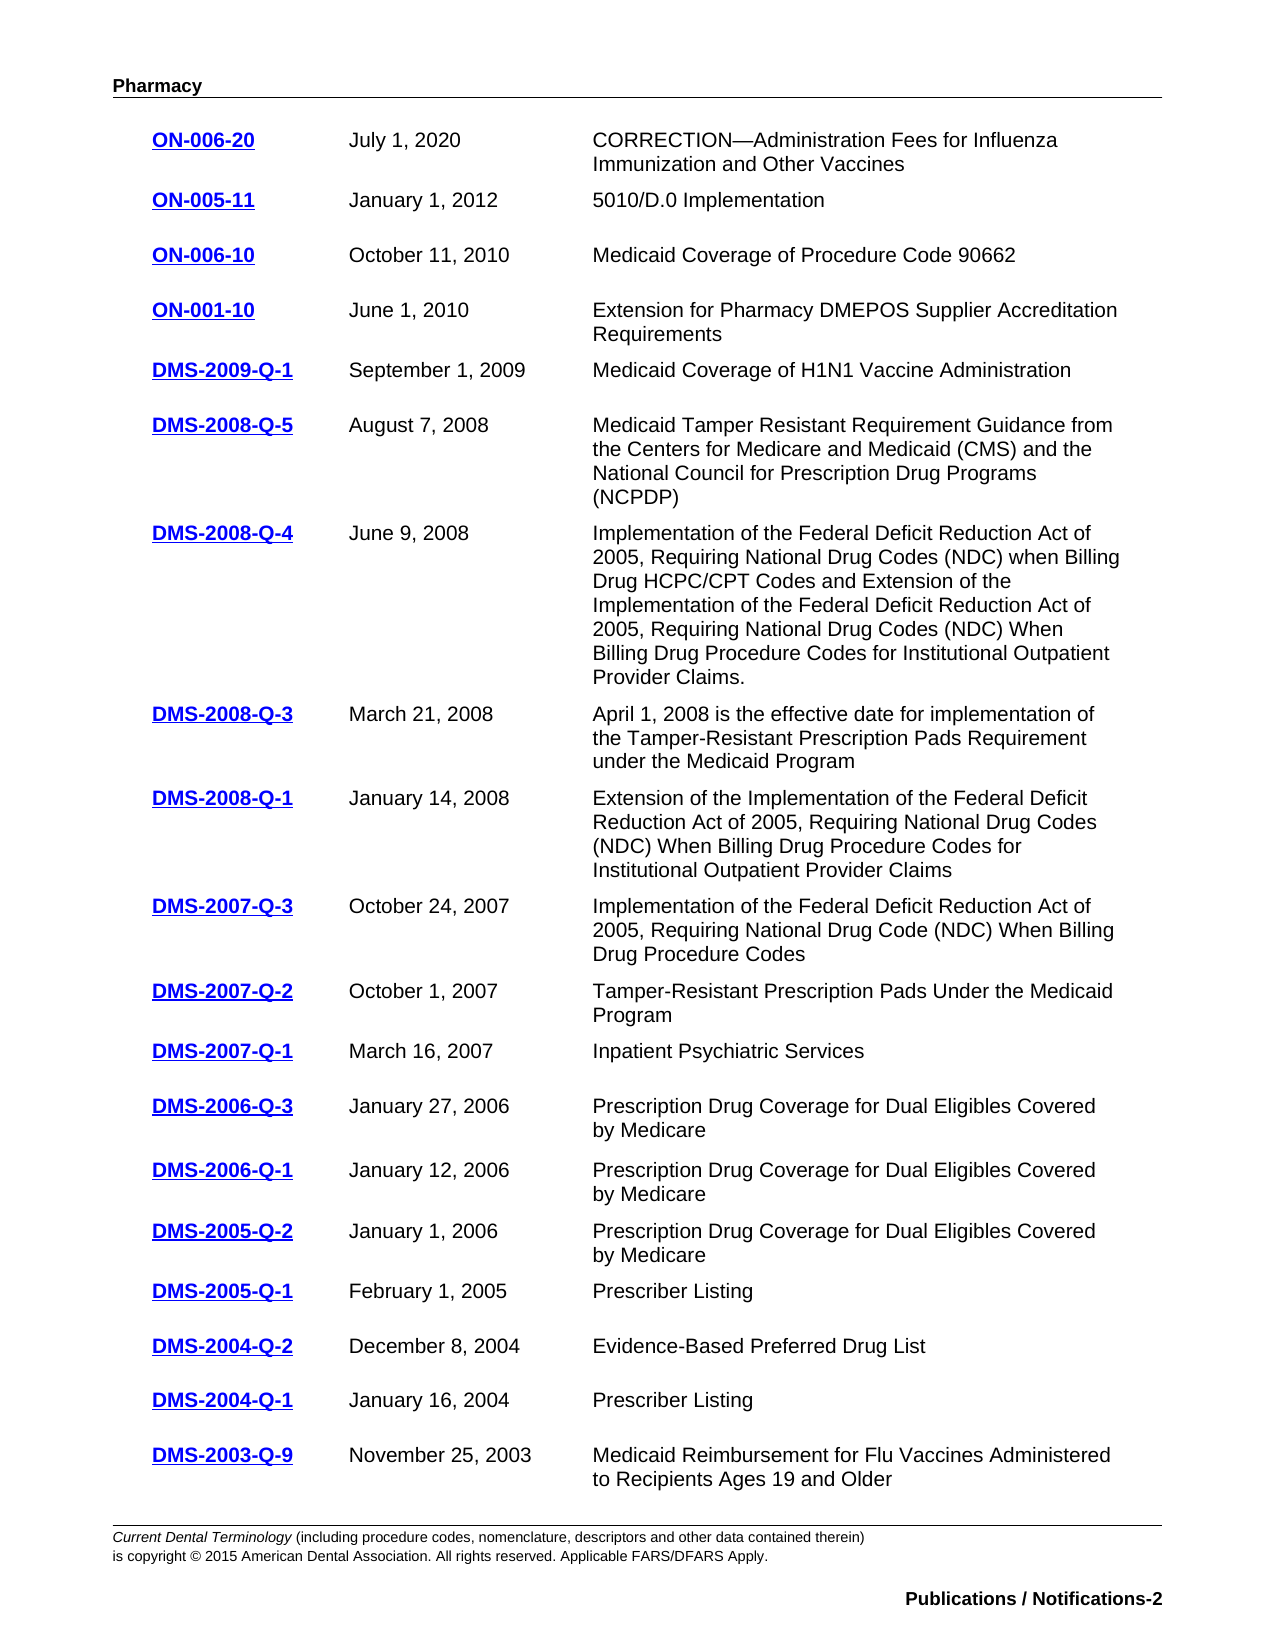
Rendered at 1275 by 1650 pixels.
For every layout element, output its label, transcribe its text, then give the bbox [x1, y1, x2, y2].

table_cell Implementation of the Federal Deficit Reduction Act of 2005, Requiring National Drug Code (NDC) When Billing Drug Procedure Codes [581, 888, 1134, 972]
table_cell Tamper-Resistant Prescription Pads Under the Medicaid Program [581, 972, 1134, 1033]
table_cell Prescriber Listing [581, 1382, 1134, 1437]
table_cell ON-006-20 [141, 122, 337, 182]
table_cell DMS-2004-Q-1 [141, 1382, 337, 1437]
table_cell [338, 1152, 581, 1212]
table_cell Prescriber Listing [581, 1273, 1134, 1327]
table_cell DMS-2007-Q-2 [141, 972, 337, 1033]
table_cell Prescription Drug Coverage for Dual Eligibles Covered by Medicare [581, 1152, 1134, 1212]
table_cell [338, 1437, 581, 1497]
table_cell Extension for Pharmacy DMEPOS Supplier Accreditation Requirements [581, 291, 1134, 352]
table_cell Inpatient Psychiatric Services [581, 1033, 1134, 1087]
table_cell [338, 1273, 581, 1327]
table_cell DMS-2008-Q-1 [141, 780, 337, 888]
table_cell 5010/D.0 Implementation [581, 182, 1134, 237]
table_cell Medicaid Coverage of Procedure Code 90662 [581, 237, 1134, 291]
table_cell CORRECTION—Administration Fees for Influenza Immunization and Other Vaccines [581, 122, 1134, 182]
table_cell DMS-2006-Q-3 [141, 1087, 337, 1152]
table_cell August 7, 2008 [338, 407, 581, 515]
table_cell Extension of the Implementation of the Federal Deficit Reduction Act of 2005, Requiring National Drug Codes (NDC) When Billing Drug Procedure Codes for Institutional Outpatient Provider Claims [581, 780, 1134, 888]
table_cell June 9, 2008 [338, 515, 581, 695]
table_cell DMS-2008-Q-4 [141, 515, 337, 695]
table_cell DMS-2005-Q-1 [141, 1273, 337, 1327]
table_cell September 1, 2009 [338, 352, 581, 407]
table_cell DMS-2008-Q-3 [141, 695, 337, 779]
table_cell [338, 1033, 581, 1087]
table_cell October 24, 2007 [338, 888, 581, 972]
table_cell Evidence-Based Preferred Drug List [581, 1328, 1134, 1382]
table_cell January 14, 2008 [338, 780, 581, 888]
table_cell [338, 1328, 581, 1382]
table_cell Medicaid Tamper Resistant Requirement Guidance from the Centers for Medicare and Medicaid (CMS) and the National Council for Prescription Drug Programs (NCPDP) [581, 407, 1134, 515]
table_cell October 11, 2010 [338, 237, 581, 291]
table_cell January 1, 2012 [338, 182, 581, 237]
table_cell June 1, 2010 [338, 291, 581, 352]
table_cell Medicaid Reimbursement for Flu Vaccines Administered to Recipients Ages 19 and Older [581, 1437, 1134, 1497]
table_cell Prescription Drug Coverage for Dual Eligibles Covered by Medicare [581, 1212, 1134, 1273]
table_cell DMS-2004-Q-2 [141, 1328, 337, 1382]
table_cell ON-005-11 [141, 182, 337, 237]
table_cell DMS-2007-Q-1 [141, 1033, 337, 1087]
table_cell DMS-2005-Q-2 [141, 1212, 337, 1273]
table_cell March 21, 2008 [338, 695, 581, 779]
table_cell July 1, 2020 [338, 122, 581, 182]
table_cell April 1, 2008 is the effective date for implementation of the Tamper-Resistant Prescription Pads Requirement under the Medicaid Program [581, 695, 1134, 779]
table_cell DMS-2008-Q-5 [141, 407, 337, 515]
table_cell October 1, 2007 [338, 972, 581, 1033]
table_cell Prescription Drug Coverage for Dual Eligibles Covered by Medicare [581, 1087, 1134, 1152]
table_cell DMS-2006-Q-1 [141, 1152, 337, 1212]
table_cell [338, 1382, 581, 1437]
table_cell Medicaid Coverage of H1N1 Vaccine Administration [581, 352, 1134, 407]
table_cell [338, 1087, 581, 1152]
table_cell [338, 1212, 581, 1273]
table_cell Implementation of the Federal Deficit Reduction Act of 2005, Requiring National Drug Codes (NDC) when Billing Drug HCPC/CPT Codes and Extension of the Implementation of the Federal Deficit Reduction Act of 2005, Requiring National Drug Codes (NDC) When Billing Drug Procedure Codes for Institutional Outpatient Provider Claims. [581, 515, 1134, 695]
table_cell ON-001-10 [141, 291, 337, 352]
table_cell DMS-2007-Q-3 [141, 888, 337, 972]
table_cell DMS-2003-Q-9 [141, 1437, 337, 1497]
table_cell ON-006-10 [141, 237, 337, 291]
table_cell DMS-2009-Q-1 [141, 352, 337, 407]
